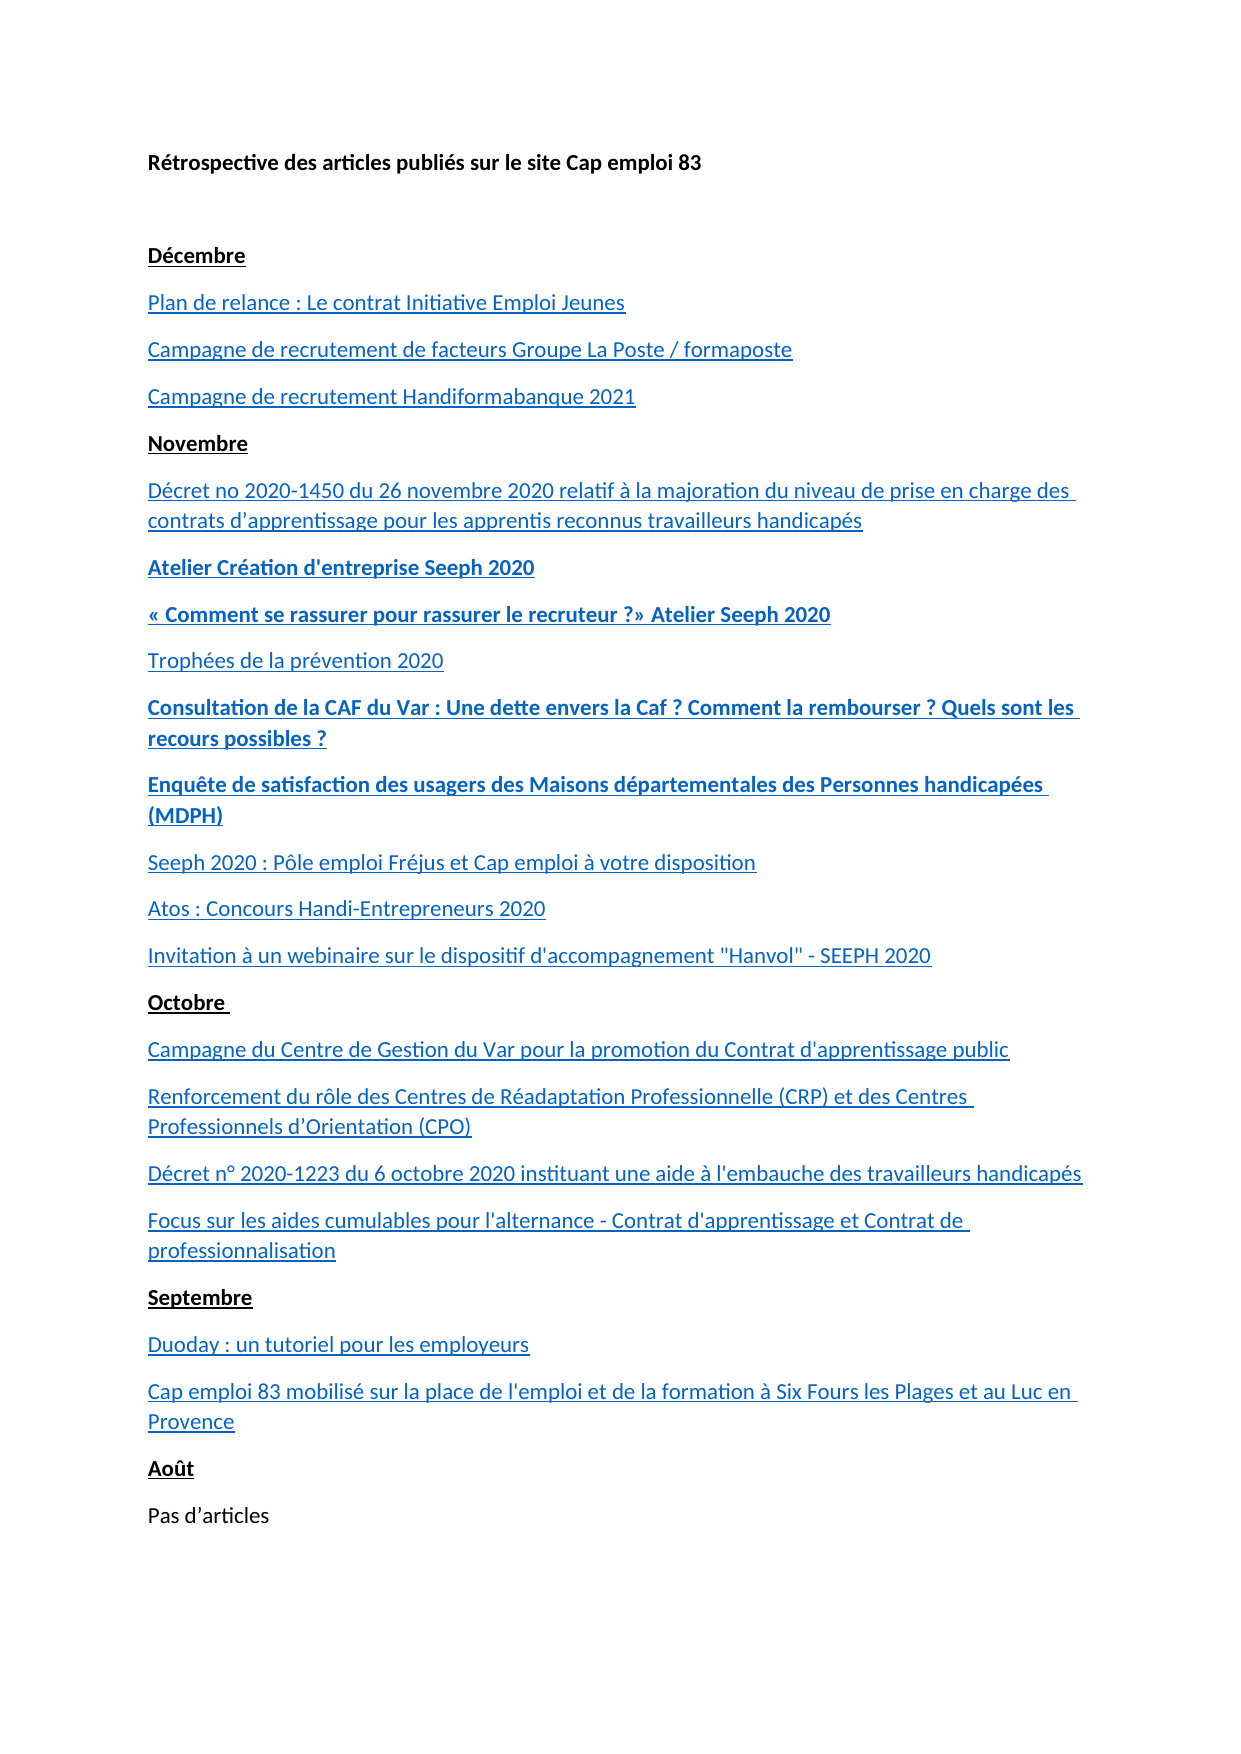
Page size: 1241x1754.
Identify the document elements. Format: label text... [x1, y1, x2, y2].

text Duoday : un tutoriel pour les employeurs [148, 1330, 1093, 1358]
text Plan de relance : Le contrat Initiative Emploi Jeunes [148, 288, 1093, 316]
text Décret n° 2020-1223 du 6 octobre 2020 instituant une aide à l'embauche des travailleurs handicapés [148, 1159, 1093, 1187]
text Cap emploi 83 mobilisé sur la place de l'emploi et de la formation à Six Fours les Plages et au Luc en Provence [148, 1377, 1093, 1435]
text Pas d’articles [148, 1501, 1093, 1529]
text Campagne du Centre de Gestion du Var pour la promotion du Contrat d'apprentissage public [148, 1035, 1093, 1063]
text « Comment se rassurer pour rassurer le recruteur ?» Atelier Seeph 2020 [148, 600, 1093, 628]
text Enquête de satisfaction des usagers des Maisons départementales des Personnes handicapées (MDPH) [148, 771, 1093, 829]
text Campagne de recrutement de facteurs Groupe La Poste / formaposte [148, 335, 1093, 363]
text Décret no 2020-1450 du 26 novembre 2020 relatif à la majoration du niveau de prise en charge des contrats d’apprentissage pour les apprentis reconnus travailleurs handicapés [148, 476, 1093, 534]
text Consultation de la CAF du Var : Une dette envers la Caf ? Comment la rembourser ? Quels sont les recours possibles ? [148, 693, 1093, 752]
text Atelier Création d'entreprise Seeph 2020 [148, 553, 1093, 581]
text Atos : Concours Handi-Entrepreneurs 2020 [148, 894, 1093, 922]
text Invitation à un webinaire sur le dispositif d'accompagnement "Hanvol" - SEEPH 2020 [148, 941, 1093, 969]
text Trophées de la prévention 2020 [148, 647, 1093, 674]
text Août [148, 1454, 1093, 1482]
text Focus sur les aides cumulables pour l'alternance - Contrat d'apprentissage et Contrat de professionnalisation [148, 1206, 1093, 1264]
text Seeph 2020 : Pôle emploi Fréjus et Cap emploi à votre disposition [148, 848, 1093, 876]
text Septembre [148, 1283, 1093, 1311]
text Novembre [148, 429, 1093, 457]
text Décembre [148, 241, 1093, 269]
text Octobre [148, 988, 1093, 1016]
text Campagne de recrutement Handiformabanque 2021 [148, 382, 1093, 410]
text Renforcement du rôle des Centres de Réadaptation Professionnelle (CRP) et des Centres Professionnels d’Orientation (CPO) [148, 1082, 1093, 1140]
text Rétrospective des articles publiés sur le site Cap emploi 83 [148, 148, 1093, 176]
